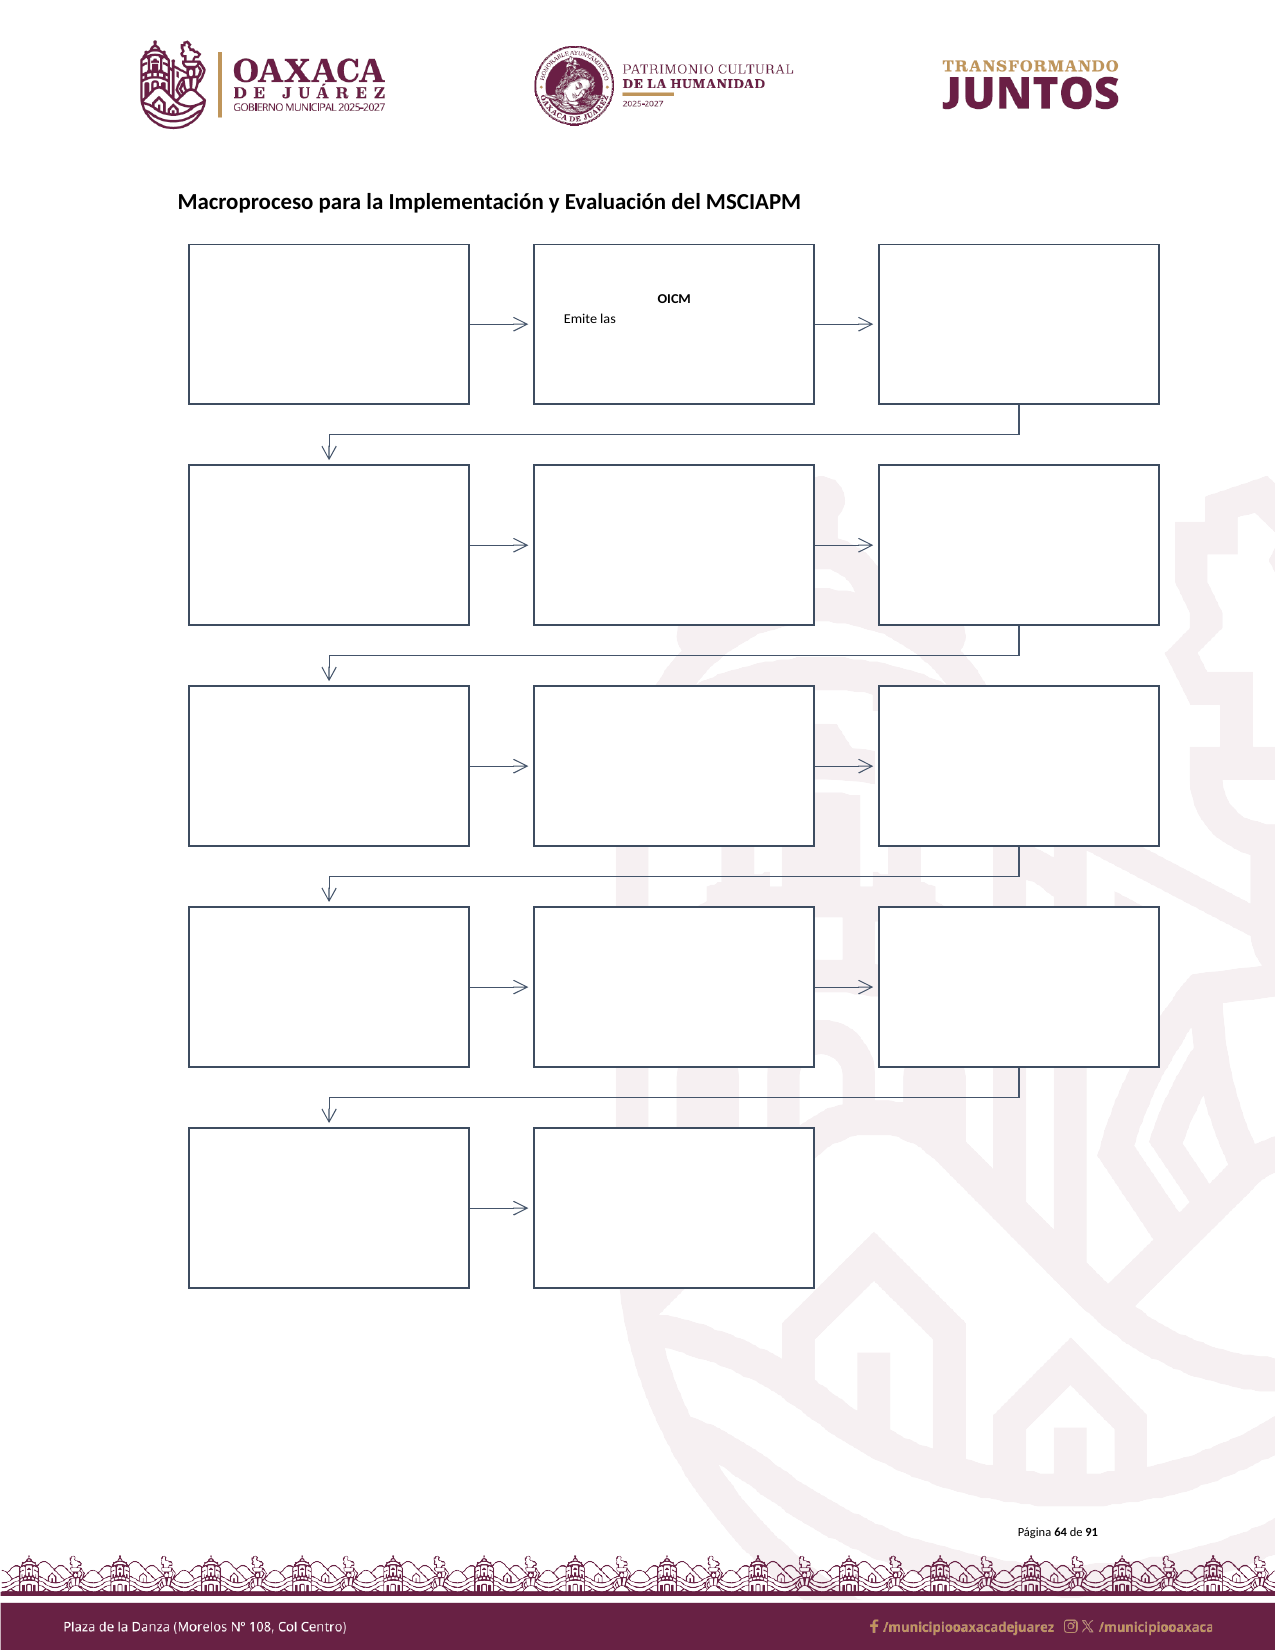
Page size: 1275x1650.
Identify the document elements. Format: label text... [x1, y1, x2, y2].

text Macroproceso para la Implementación y Evaluación del MSCIAPM [177, 187, 1098, 216]
picture [111, 26, 1132, 133]
picture [0, 476, 1275, 1650]
